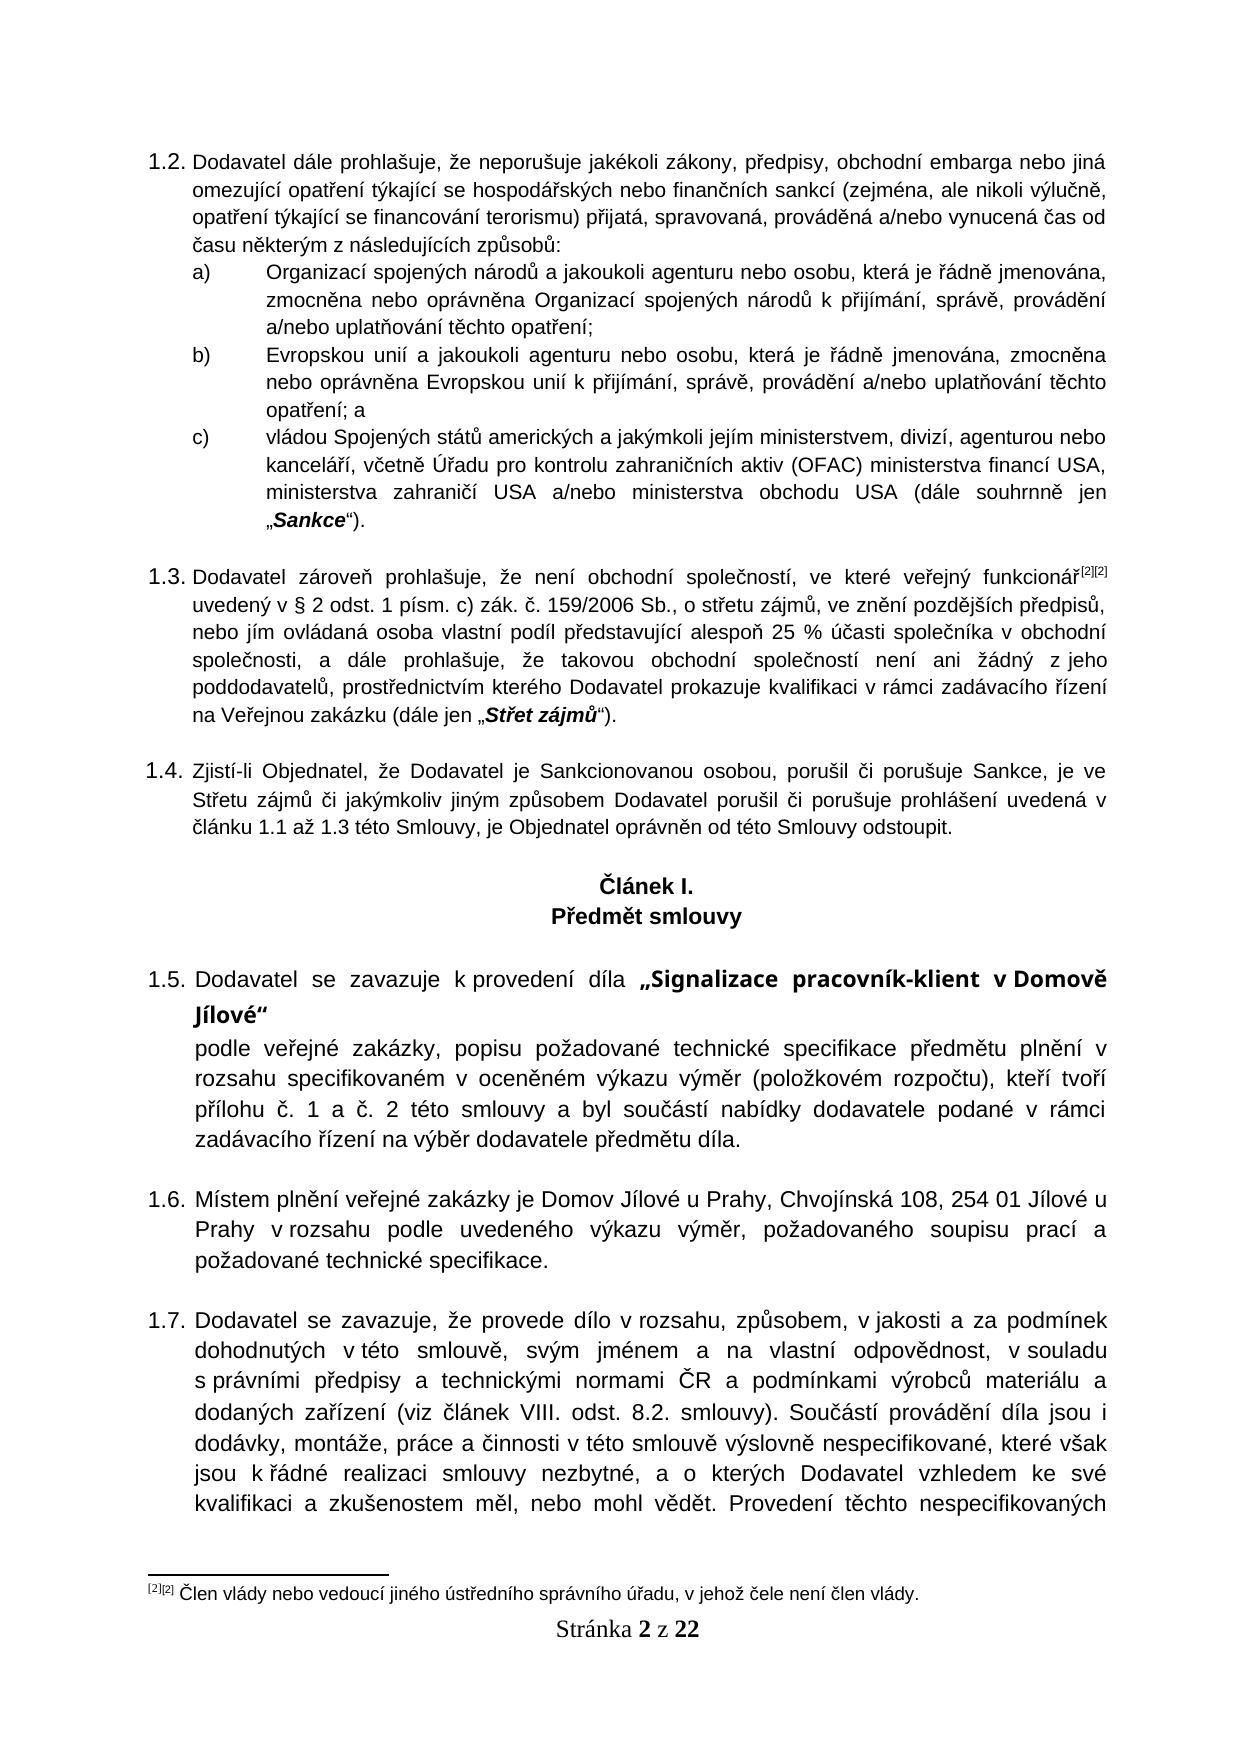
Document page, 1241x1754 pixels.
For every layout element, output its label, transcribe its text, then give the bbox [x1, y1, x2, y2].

list Dodavatel dále prohlašuje, že neporušuje jakékoli zákony, předpisy, obchodní embarga nebo jiná omezující opatření týkající se hospodářských nebo finančních sankcí (zejména, ale nikoli výlučně, opatření týkající se financování terorismu) přijatá, spravovaná, prováděná a/nebo vynucená čas od času některým z následujících způsobů: [148, 148, 1107, 257]
list Dodavatel se zavazuje k provedení díla „Signalizace pracovník-klient v Domově Jílové“ [148, 963, 1107, 1030]
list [148, 1307, 1107, 1517]
list Organizací spojených národů a jakoukoli agenturu nebo osobu, která je řádně jmenována, zmocněna nebo oprávněna Organizací spojených národů k přijímání, správě, provádění a/nebo uplatňování těchto opatření; [192, 260, 1107, 339]
list Evropskou unií a jakoukoli agenturu nebo osobu, která je řádně jmenována, zmocněna nebo oprávněna Evropskou unií k přijímání, správě, provádění a/nebo uplatňování těchto opatření; a [192, 343, 1107, 422]
text Předmět smlouvy [185, 903, 1107, 929]
text podle veřejné zakázky, popisu požadované technické specifikace předmětu plnění v rozsahu specifikovaném v oceněném výkazu výměr (položkovém rozpočtu), kteří tvoří přílohu č. 1 a č. 2 této smlouvy a byl součástí nabídky dodavatele podané v rámci zadávacího řízení na výběr dodavatele předmětu díla. [194, 1035, 1107, 1152]
list vládou Spojených států amerických a jakýmkoli jejím ministerstvem, divizí, agenturou nebo kanceláří, včetně Úřadu pro kontrolu zahraničních aktiv (OFAC) ministerstva financí USA, ministerstva zahraničí USA a/nebo ministerstva obchodu USA (dále souhrnně jen „Sankce“). [192, 425, 1107, 532]
list Dodavatel zároveň prohlašuje, že není obchodní společností, ve které veřejný funkcionář[2] uvedený v § 2 odst. 1 písm. c) zák. č. 159/2006 Sb., o střetu zájmů, ve znění pozdějších předpisů, nebo jím ovládaná osoba vlastní podíl představující alespoň 25 % účasti společníka v obchodní společnosti, a dále prohlašuje, že takovou obchodní společností není ani žádný z jeho poddodavatelů, prostřednictvím kterého Dodavatel prokazuje kvalifikaci v rámci zadávacího řízení na Veřejnou zakázku (dále jen „Střet zájmů“). [148, 563, 1107, 726]
list Zjistí-li Objednatel, že Dodavatel je Sankcionovanou osobou, porušil či porušuje Sankce, je ve Střetu zájmů či jakýmkoliv jiným způsobem Dodavatel porušil či porušuje prohlášení uvedená v článku 1.1 až 1.3 této Smlouvy, je Objednatel oprávněn od této Smlouvy odstoupit. [145, 757, 1107, 839]
text Článek I. [185, 873, 1107, 899]
list Místem plnění veřejné zakázky je Domov Jílové u Prahy, Chvojínská 108, 254 01 Jílové u Prahy v rozsahu podle uvedeného výkazu výměr, požadovaného soupisu prací a požadované technické specifikace. [148, 1186, 1107, 1273]
